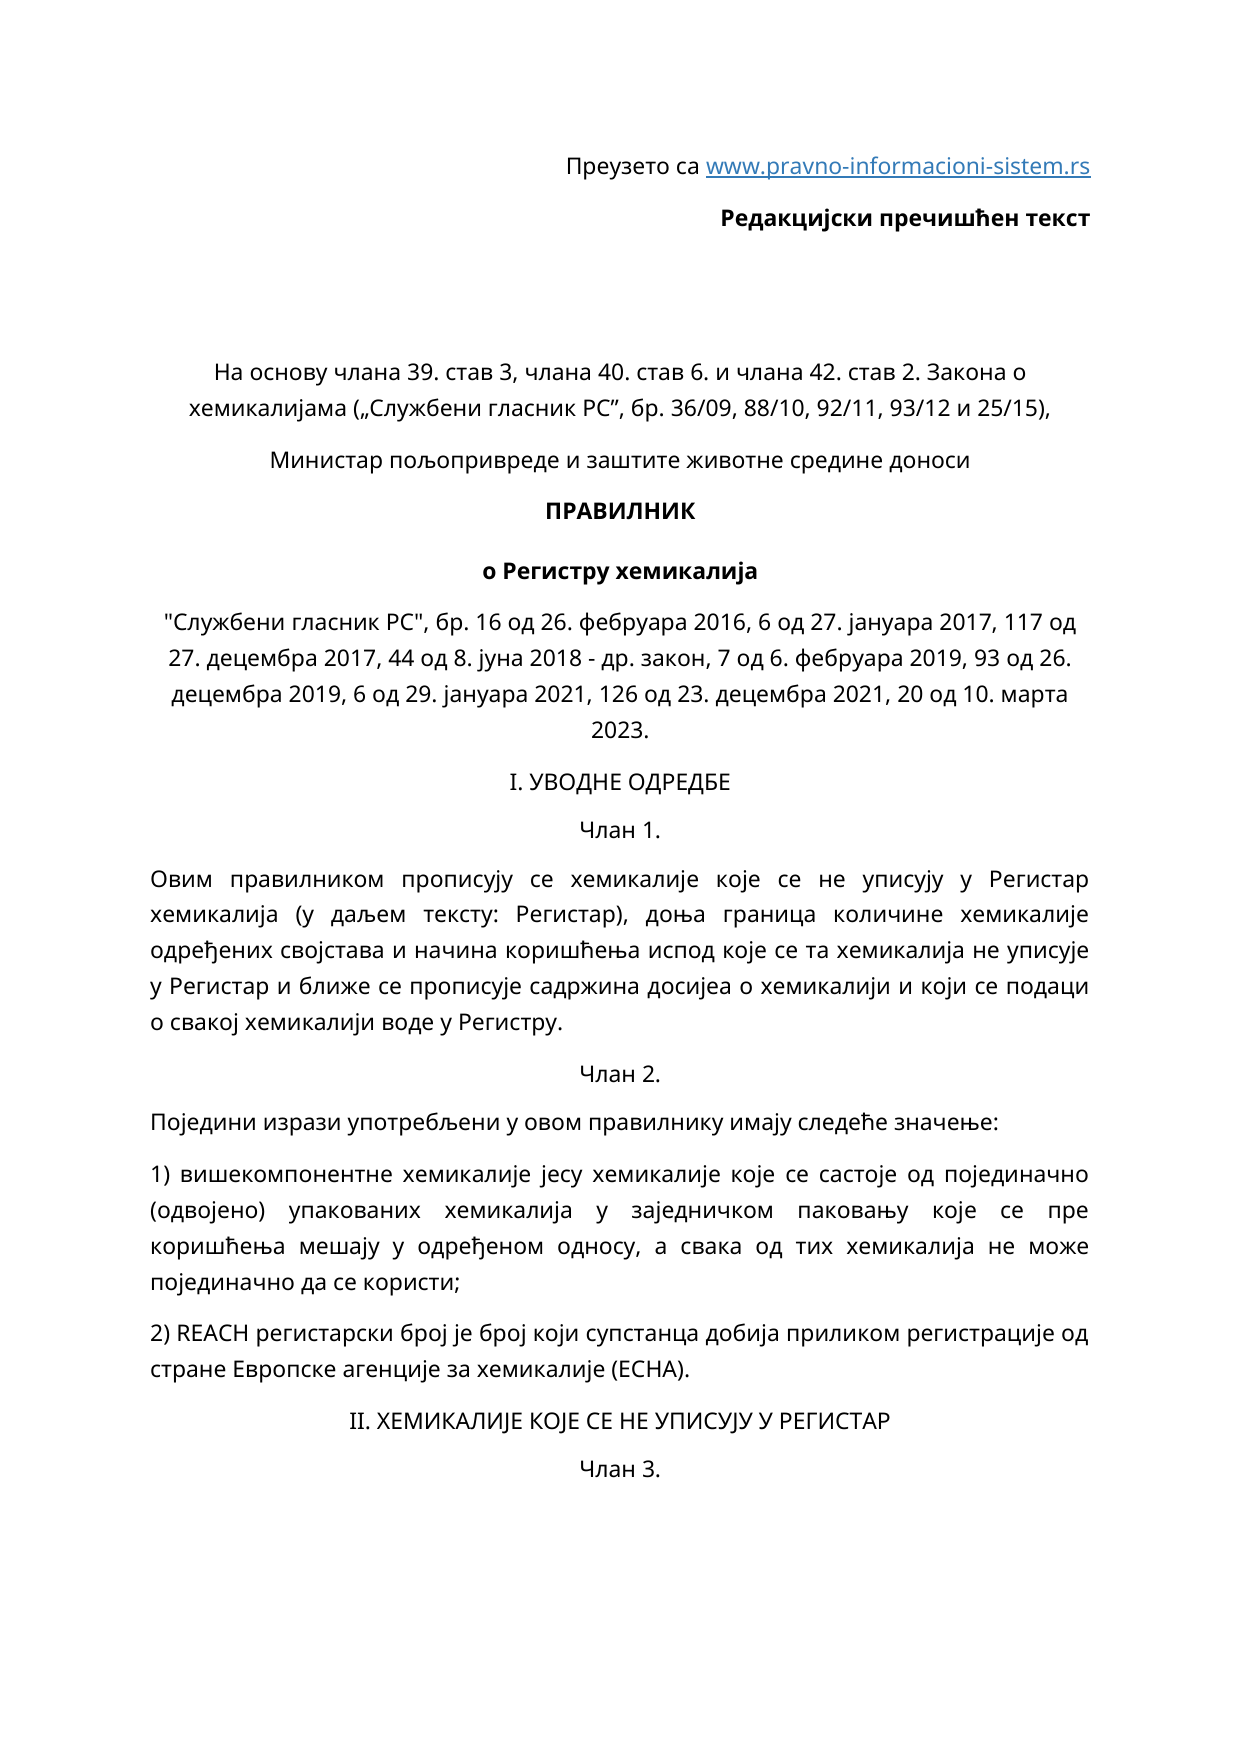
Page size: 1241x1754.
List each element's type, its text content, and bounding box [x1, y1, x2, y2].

text Члан 1. [150, 814, 1090, 845]
text ПРАВИЛНИК [150, 495, 1090, 527]
text I. УВОДНЕ ОДРЕДБЕ [150, 766, 1090, 797]
text Овим правилником прописују се хемикалије које се не уписују у Регистар хемикалија (у даљем тексту: Регистар), доња граница количине хемикалије одређених својстава и начина коришћења испод које се та хемикалија не уписује у Регистар и ближе се прописује садржина досијеа о хемикалији и који се подаци о свакој хемикалији воде у Регистру. [150, 862, 1090, 1037]
text II. ХЕМИКАЛИЈЕ КОЈЕ СЕ НЕ УПИСУЈУ У РЕГИСТАР [150, 1405, 1090, 1436]
text Поједини изрази употребљени у овом правилнику имају следеће значење: [150, 1106, 1090, 1137]
text Министар пољопривреде и заштите животне средине доноси [150, 444, 1090, 475]
text "Службени гласник РС", бр. 16 од 26. фебруара 2016, 6 од 27. јануара 2017, 117 од 27. децембра 2017, 44 од 8. јуна 2018 - др. закон, 7 од 6. фебруара 2019, 93 од 26. децембра 2019, 6 од 29. јануара 2021, 126 од 23. децембра 2021, 20 од 10. марта 2023. [150, 606, 1090, 745]
text ﻿ Преузето са www.pravno-informacioni-sistem.rs [150, 150, 1090, 181]
text Члан 3. [150, 1453, 1090, 1484]
text 1) вишекомпонентне хемикалије јесу хемикалије које се састоје од појединачно (одвојено) упакованих хемикалија у заједничком паковању које се пре коришћења мешају у одређеном односу, а свака од тих хемикалија не може појединачно да се користи; [150, 1158, 1090, 1297]
text 2) REACH регистарски број је број који супстанца добија приликом регистрације од стране Европске агенције за хемикалије (ECHA). [150, 1317, 1090, 1384]
text Члан 2. [150, 1058, 1090, 1089]
text На основу члана 39. став 3, члана 40. став 6. и члана 42. став 2. Закона о хемикалијама („Службени гласник РС”, бр. 36/09, 88/10, 92/11, 93/12 и 25/15), [150, 356, 1090, 423]
text о Регистру хемикалија [150, 555, 1090, 586]
text Редакцијски пречишћен текст [150, 202, 1090, 233]
